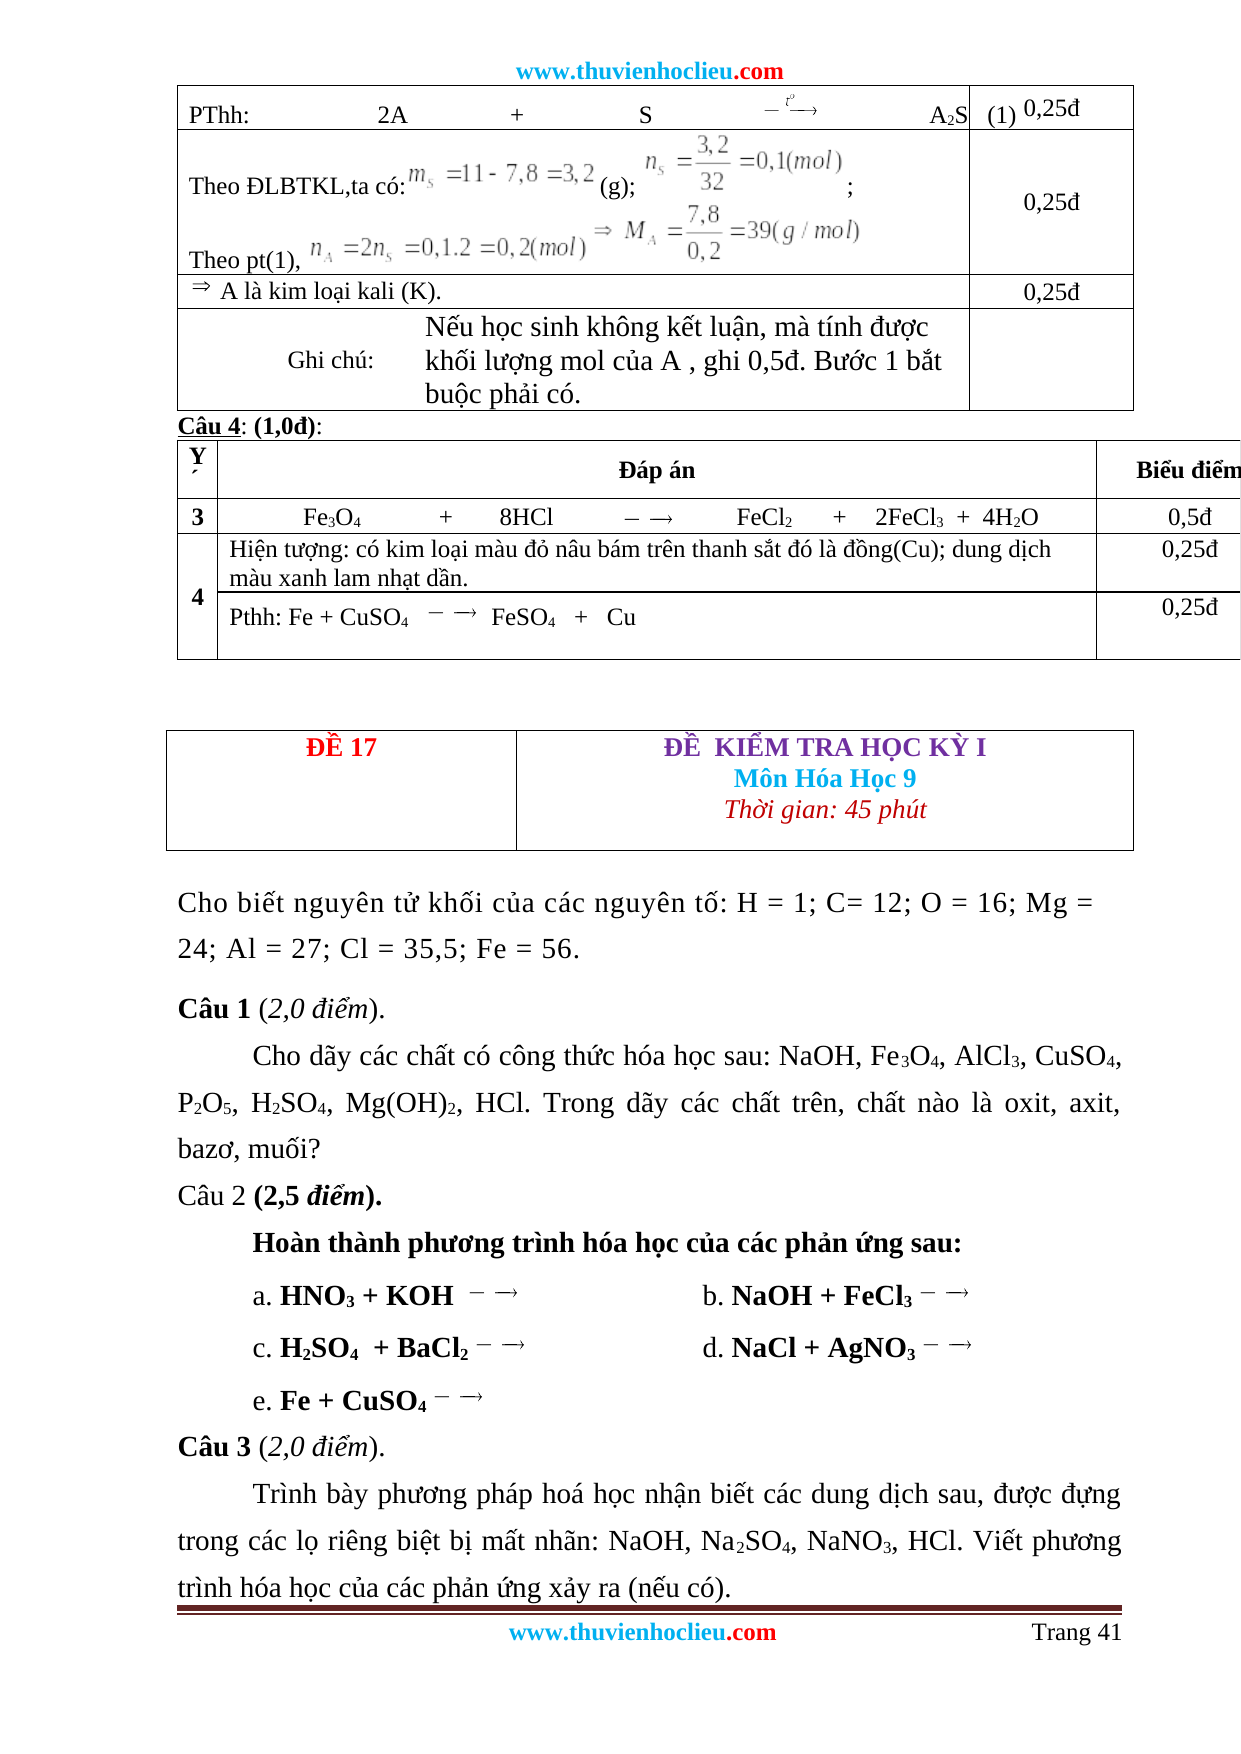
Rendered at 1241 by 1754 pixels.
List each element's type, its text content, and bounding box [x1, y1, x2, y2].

text Câu 4: (1,0đ): [177, 411, 1122, 440]
table_header ĐỀ 17 [167, 731, 516, 850]
table_cell 0,25đ [970, 130, 1133, 274]
table_header Biểu điểm [1097, 441, 1240, 498]
table_cell + [815, 499, 864, 533]
table_cell Nếu học sinh không kết luận, mà tính được khối lượng mol của A , ghi 0,5đ. Bước 1 bắt buộc phải có. [414, 309, 969, 410]
table_cell Pthh: Fe + CuSO4 FeSO4 + Cu [218, 593, 1096, 659]
text Câu 3 (2,0 điểm). [177, 1429, 1122, 1463]
text e. Fe + CuSO4 [177, 1377, 1122, 1416]
text c. H2SO4 + BaCl2 d. NaCl + AgNO3 [177, 1325, 1122, 1364]
table_header Đáp án [218, 441, 1096, 498]
table_cell Fe3O4 [243, 499, 421, 533]
table_cell 8HCl [470, 499, 583, 533]
table_cell A là kim loại kali (K). [178, 275, 969, 308]
table_cell [218, 499, 242, 533]
text Hoàn thành phương trình hóa học của các phản ứng sau: [177, 1225, 1122, 1259]
table_cell 3 [178, 499, 217, 533]
text Trình bày phương pháp hoá học nhận biết các dung dịch sau, được đựng trong các lọ riêng biệt bị mất nhãn: NaOH, Na2SO4, NaNO3, HCl. Viết phương trình hóa học của các phản ứng xảy ra (nếu có). [177, 1476, 1122, 1604]
table_cell 0,25đ [970, 275, 1133, 308]
text Câu 2 (2,5 điểm). [177, 1178, 1122, 1212]
table_cell Theo ĐLBTKL,ta có:(g); ; Theo pt(1), [178, 130, 969, 274]
table_cell Hiện tượng: có kim loại màu đỏ nâu bám trên thanh sắt đó là đồng(Cu); dung dịch màu xanh lam nhạt dần. [218, 534, 1096, 591]
table_header ĐỀ KIỂM TRA HỌC KỲ I Môn Hóa Học 9 Thời gian: 45 phút [517, 731, 1133, 850]
text Cho dãy các chất có công thức hóa học sau: NaOH, Fe3O4, AlCl3, CuSO4, P2O5, H2SO4, Mg(OH)2, HCl. Trong dãy các chất trên, chất nào là oxit, axit, bazơ, muối? [177, 1038, 1122, 1165]
table_cell 0,25đ [970, 86, 1133, 129]
table_cell [178, 309, 247, 410]
text Câu 1 (2,0 điểm). [177, 991, 1122, 1024]
table_cell Ghi chú: [247, 309, 414, 410]
table_cell + [421, 499, 470, 533]
table_cell 2FeCl3 + 4H2O [864, 499, 1096, 533]
table_cell [970, 309, 1133, 410]
table_cell 0,5đ [1097, 499, 1240, 533]
table_cell FeCl2 [714, 499, 815, 533]
text Cho biết nguyên tử khối của các nguyên tố: H = 1; C= 12; O = 16; Mg = 24; Al = 27; Cl = 35,5; Fe = 56. [177, 885, 1122, 965]
table_cell [583, 499, 714, 533]
table_header Ý [178, 441, 217, 498]
table_cell 4 [178, 534, 217, 659]
text a. HNO3 + KOH b. NaOH + FeCl3 [177, 1272, 1122, 1311]
table_cell 0,25đ [1097, 534, 1240, 591]
table_cell 0,25đ [1097, 593, 1240, 659]
table_cell PThh: 2A + S A2S (1) [178, 86, 969, 129]
